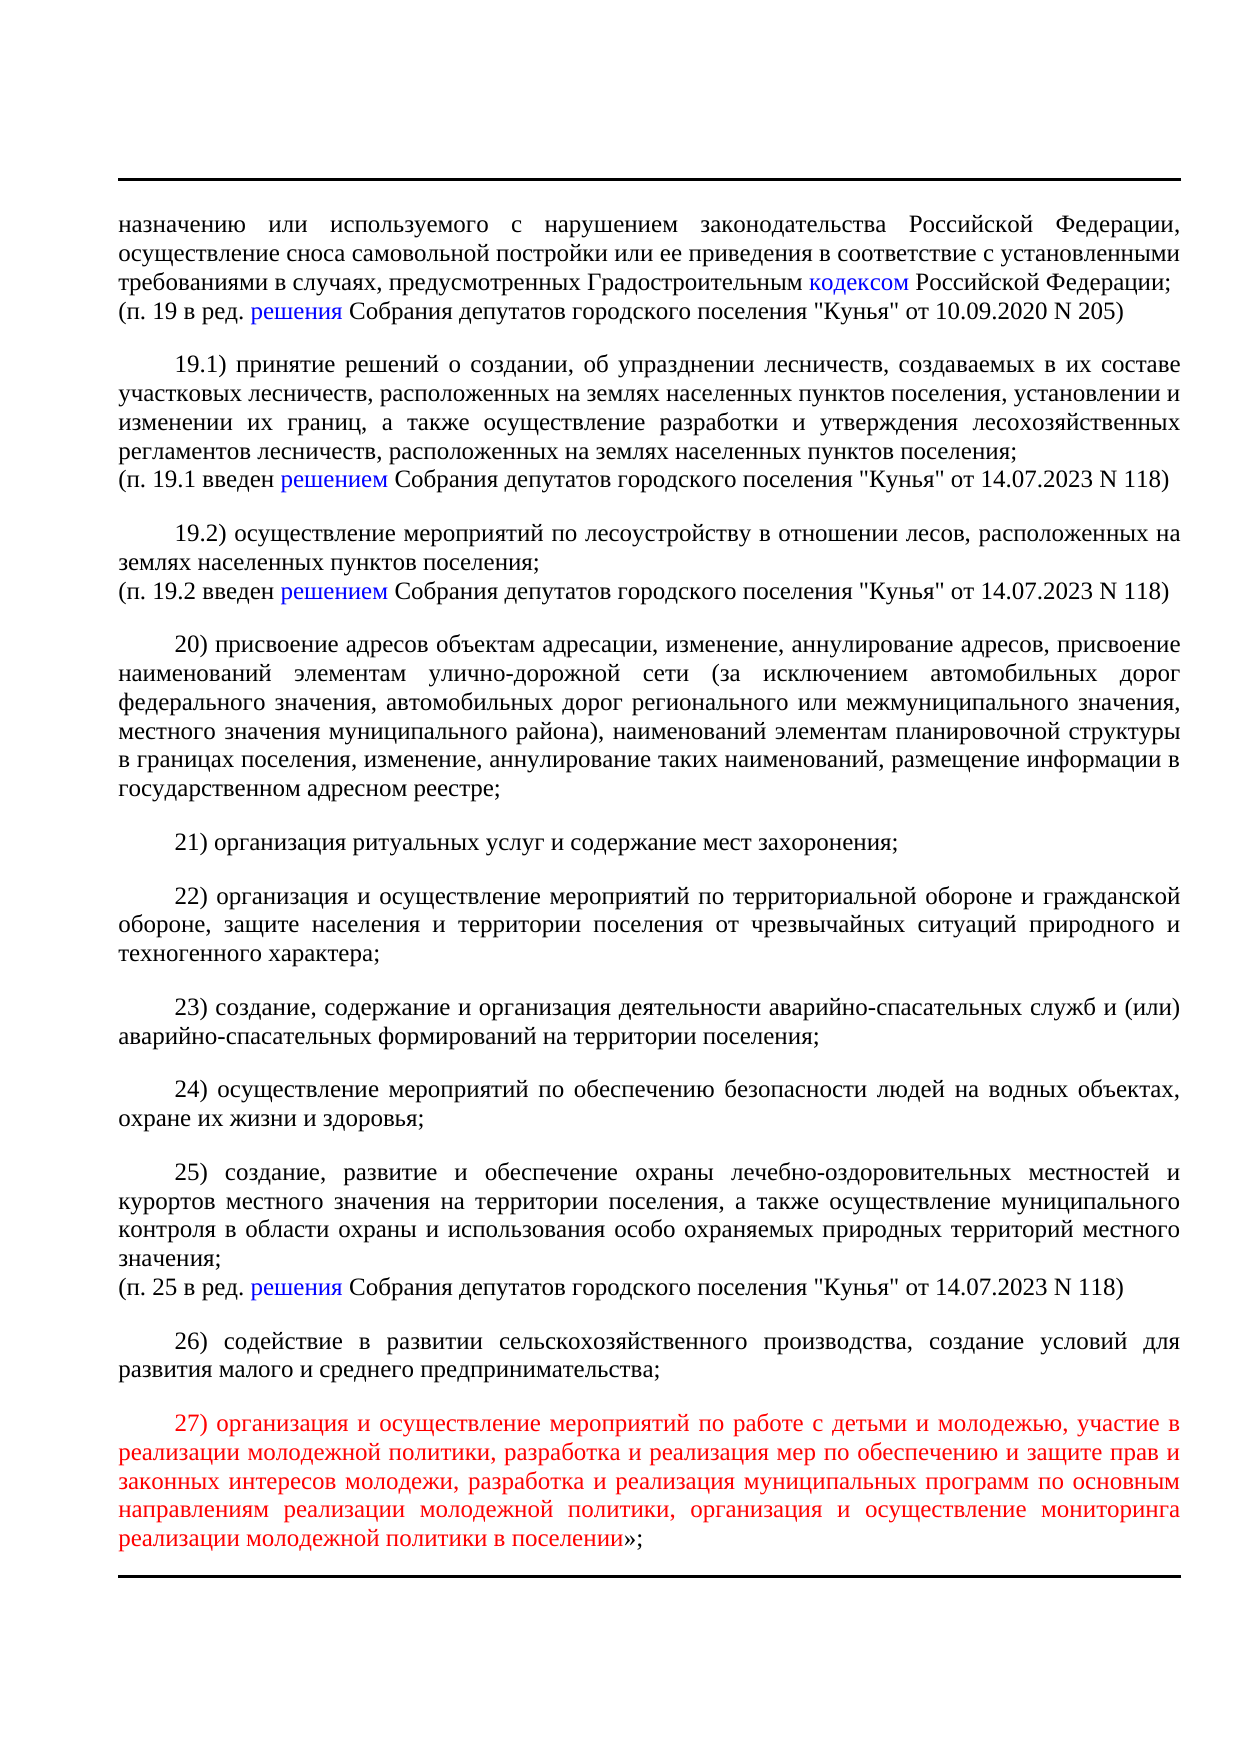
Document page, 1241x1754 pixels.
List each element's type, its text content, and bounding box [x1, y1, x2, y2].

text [118, 209, 1181, 296]
text (п. 19.2 введен решением Собрания депутатов городского поселения "Кунья" от 14.07.2023 N 118) [118, 576, 1181, 604]
text 26) содействие в развитии сельскохозяйственного производства, создание условий для развития малого и среднего предпринимательства; [118, 1326, 1181, 1383]
text 21) организация ритуальных услуг и содержание мест захоронения; [118, 827, 1181, 856]
text (п. 19 в ред. решения Собрания депутатов городского поселения "Кунья" от 10.09.2020 N 205) [118, 296, 1181, 324]
text 27) организация и осуществление мероприятий по работе с детьми и молодежью, участие в реализации молодежной политики, разработка и реализация мер по обеспечению и защите прав и законных интересов молодежи, разработка и реализация муниципальных программ по основным направлениям реализации молодежной политики, организация и осуществление мониторинга реализации молодежной политики в поселении»; [118, 1408, 1181, 1552]
text (п. 25 в ред. решения Собрания депутатов городского поселения "Кунья" от 14.07.2023 N 118) [118, 1272, 1181, 1301]
text 19.1) принятие решений о создании, об упразднении лесничеств, создаваемых в их составе участковых лесничеств, расположенных на землях населенных пунктов поселения, установлении и изменении их границ, а также осуществление разработки и утверждения лесохозяйственных регламентов лесничеств, расположенных на землях населенных пунктов поселения; [118, 349, 1181, 464]
text 19.2) осуществление мероприятий по лесоустройству в отношении лесов, расположенных на землях населенных пунктов поселения; [118, 518, 1181, 576]
text 20) присвоение адресов объектам адресации, изменение, аннулирование адресов, присвоение наименований элементам улично-дорожной сети (за исключением автомобильных дорог федерального значения, автомобильных дорог регионального или межмуниципального значения, местного значения муниципального района), наименований элементам планировочной структуры в границах поселения, изменение, аннулирование таких наименований, размещение информации в государственном адресном реестре; [118, 629, 1181, 802]
text 22) организация и осуществление мероприятий по территориальной обороне и гражданской обороне, защите населения и территории поселения от чрезвычайных ситуаций природного и техногенного характера; [118, 881, 1181, 967]
text (п. 19.1 введен решением Собрания депутатов городского поселения "Кунья" от 14.07.2023 N 118) [118, 464, 1181, 493]
text 25) создание, развитие и обеспечение охраны лечебно-оздоровительных местностей и курортов местного значения на территории поселения, а также осуществление муниципального контроля в области охраны и использования особо охраняемых природных территорий местного значения; [118, 1157, 1181, 1272]
text 23) создание, содержание и организация деятельности аварийно-спасательных служб и (или) аварийно-спасательных формирований на территории поселения; [118, 992, 1181, 1049]
text 24) осуществление мероприятий по обеспечению безопасности людей на водных объектах, охране их жизни и здоровья; [118, 1074, 1181, 1132]
